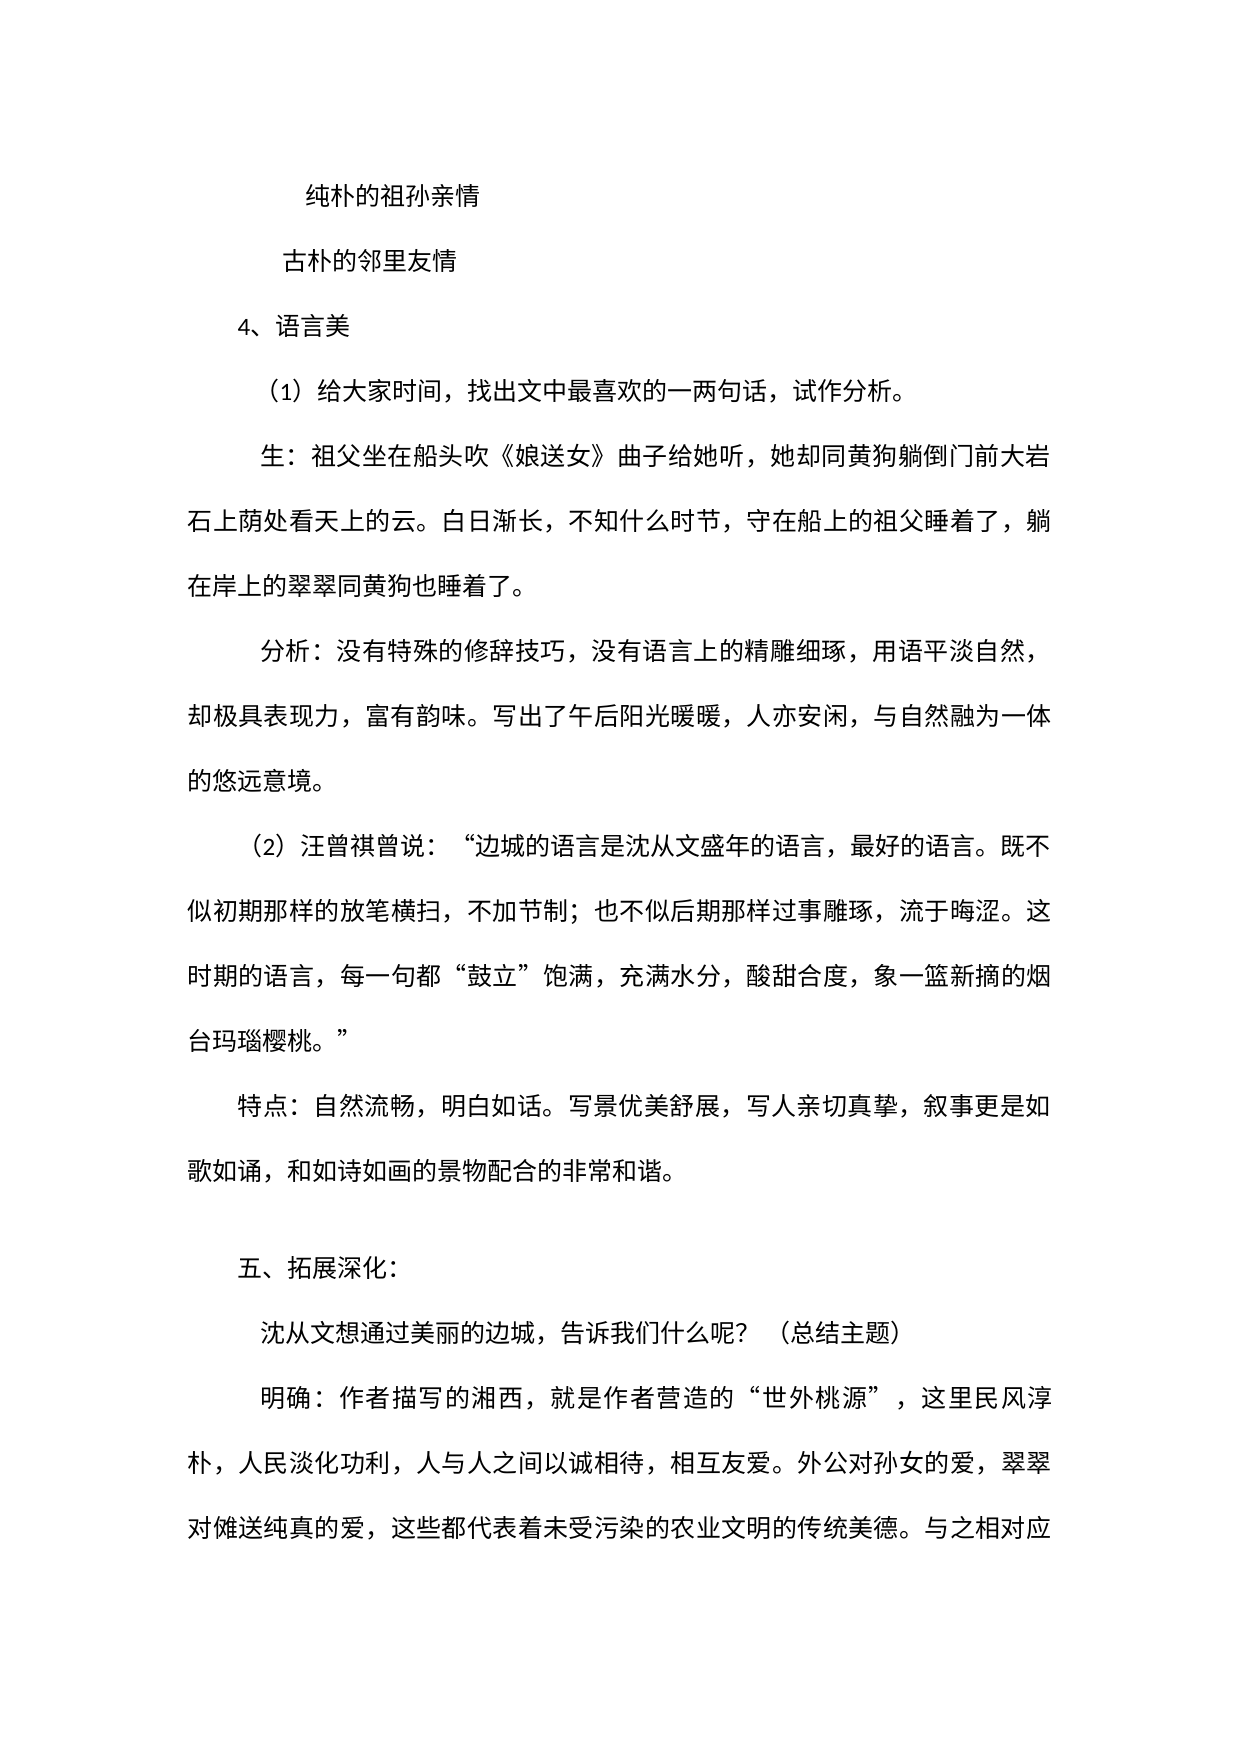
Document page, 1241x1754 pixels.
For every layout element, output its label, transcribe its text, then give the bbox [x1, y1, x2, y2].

text （2）汪曾祺曾说：“边城的语言是沈从文盛年的语言，最好的语言。既不似初期那样的放笔横扫，不加节制；也不似后期那样过事雕琢，流于晦涩。这时期的语言，每一句都“鼓立”饱满，充满水分，酸甜合度，象一篮新摘的烟台玛瑙樱桃。” [187, 812, 1053, 1072]
text 五、拓展深化： [187, 1234, 1053, 1299]
text 特点：自然流畅，明白如话。写景优美舒展，写人亲切真挚，叙事更是如歌如诵，和如诗如画的景物配合的非常和谐。 [187, 1072, 1053, 1202]
text 沈从文想通过美丽的边城，告诉我们什么呢？ （总结主题） [187, 1299, 1053, 1364]
text 纯朴的祖孙亲情 [187, 162, 1053, 227]
text 生：祖父坐在船头吹《娘送女》曲子给她听，她却同黄狗躺倒门前大岩石上荫处看天上的云。白日渐长，不知什么时节，守在船上的祖父睡着了，躺在岸上的翠翠同黄狗也睡着了。 [187, 422, 1053, 617]
text （1）给大家时间，找出文中最喜欢的一两句话，试作分析。 [187, 357, 1053, 422]
text 古朴的邻里友情 [187, 227, 1053, 292]
text 4、语言美 [187, 292, 1053, 357]
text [187, 1364, 1053, 1559]
text 分析：没有特殊的修辞技巧，没有语言上的精雕细琢，用语平淡自然，却极具表现力，富有韵味。写出了午后阳光暖暖，人亦安闲，与自然融为一体的悠远意境。 [187, 617, 1053, 812]
